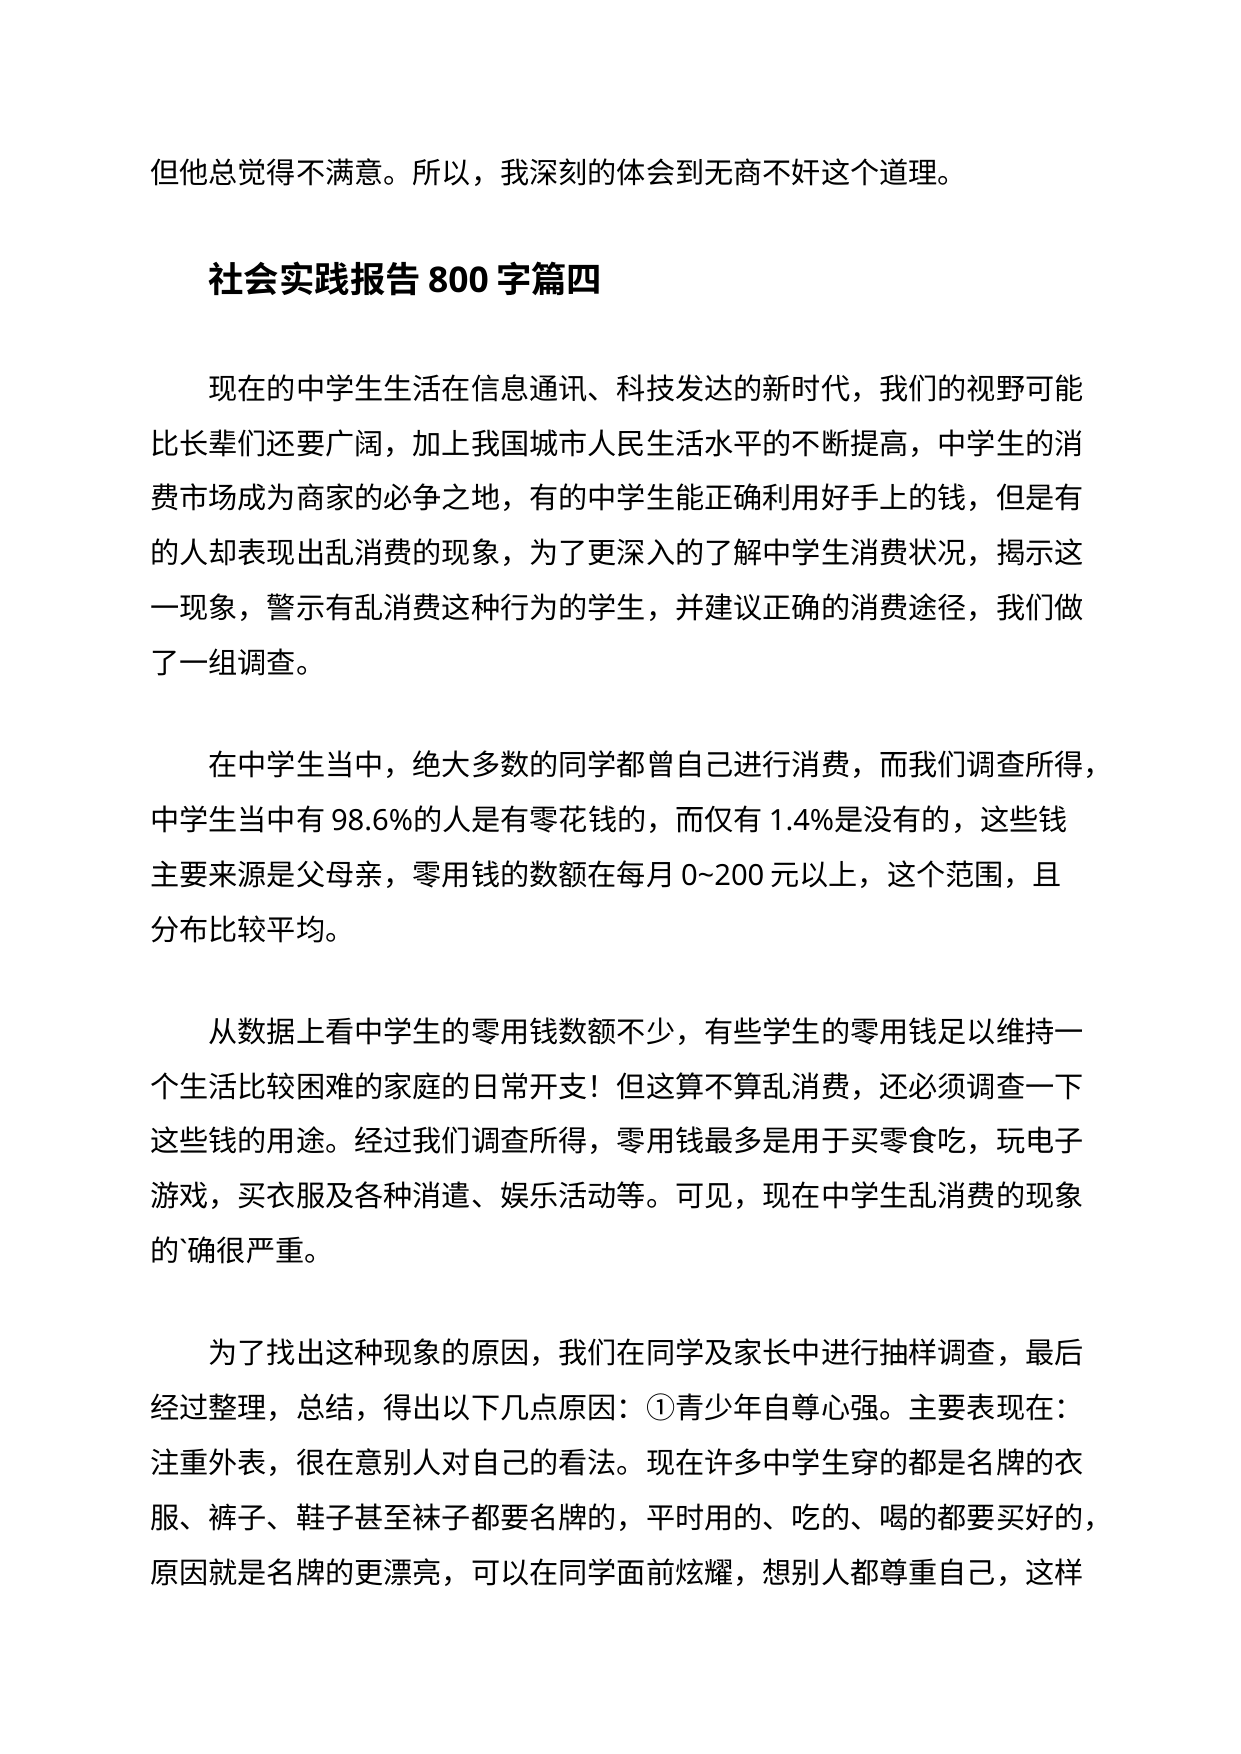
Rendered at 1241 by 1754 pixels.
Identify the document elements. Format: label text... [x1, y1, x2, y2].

text 现在的中学生生活在信息通讯、科技发达的新时代，我们的视野可能比长辈们还要广阔，加上我国城市人民生活水平的不断提高，中学生的消费市场成为商家的必争之地，有的中学生能正确利用好手上的钱，但是有的人却表现出乱消费的现象，为了更深入的了解中学生消费状况，揭示这一现象，警示有乱消费这种行为的学生，并建议正确的消费途径，我们做了一组调查。 [150, 365, 1090, 682]
text 在中学生当中，绝大多数的同学都曾自己进行消费，而我们调查所得，中学生当中有98.6%的人是有零花钱的，而仅有1.4%是没有的，这些钱主要来源是父母亲，零用钱的数额在每月0~200元以上，这个范围，且分布比较平均。 [150, 742, 1090, 949]
text 社会实践报告800字篇四 [150, 252, 1090, 303]
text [150, 150, 1090, 192]
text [150, 1330, 1090, 1592]
text 从数据上看中学生的零用钱数额不少，有些学生的零用钱足以维持一个生活比较困难的家庭的日常开支！但这算不算乱消费，还必须调查一下这些钱的用途。经过我们调查所得，零用钱最多是用于买零食吃，玩电子游戏，买衣服及各种消遣、娱乐活动等。可见，现在中学生乱消费的现象的`确很严重。 [150, 1008, 1090, 1270]
